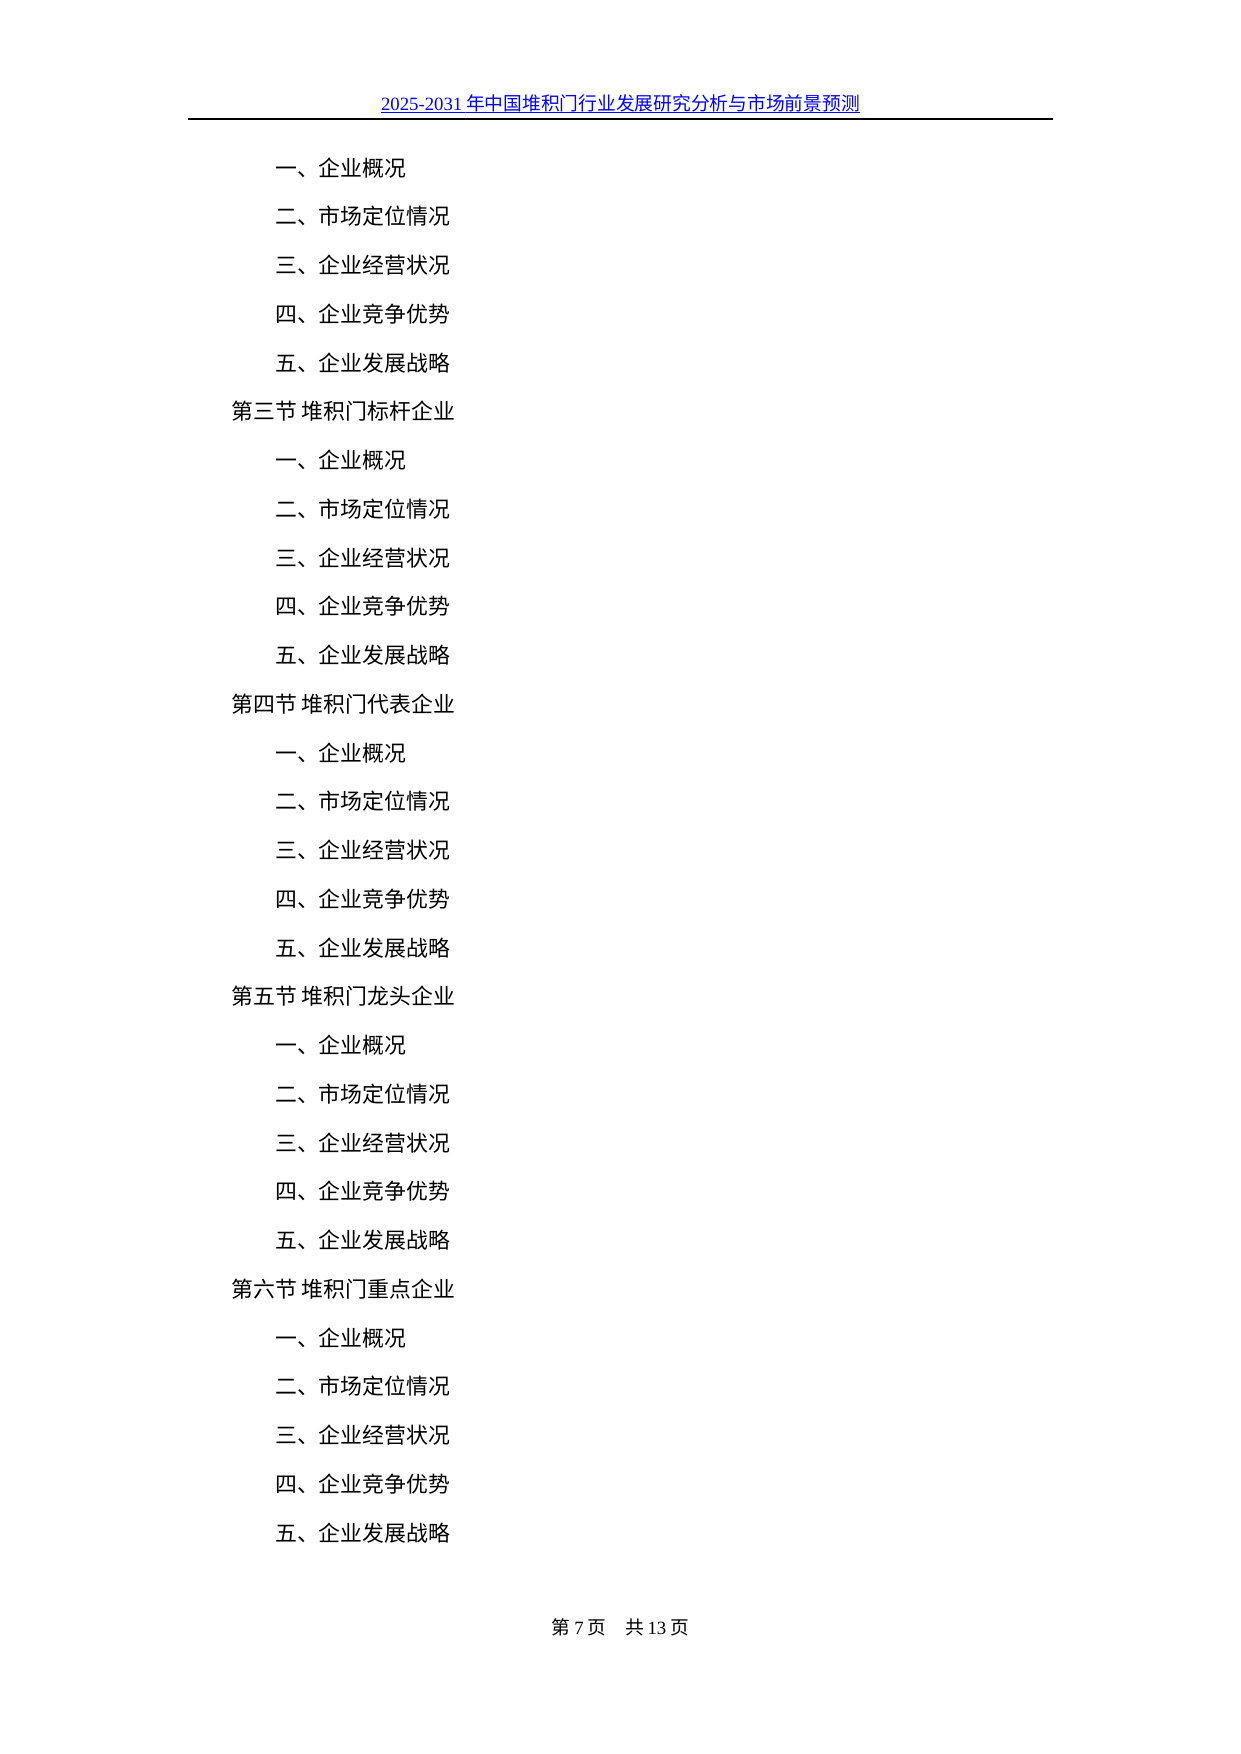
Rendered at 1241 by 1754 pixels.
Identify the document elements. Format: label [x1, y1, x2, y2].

text [187, 150, 1053, 1548]
